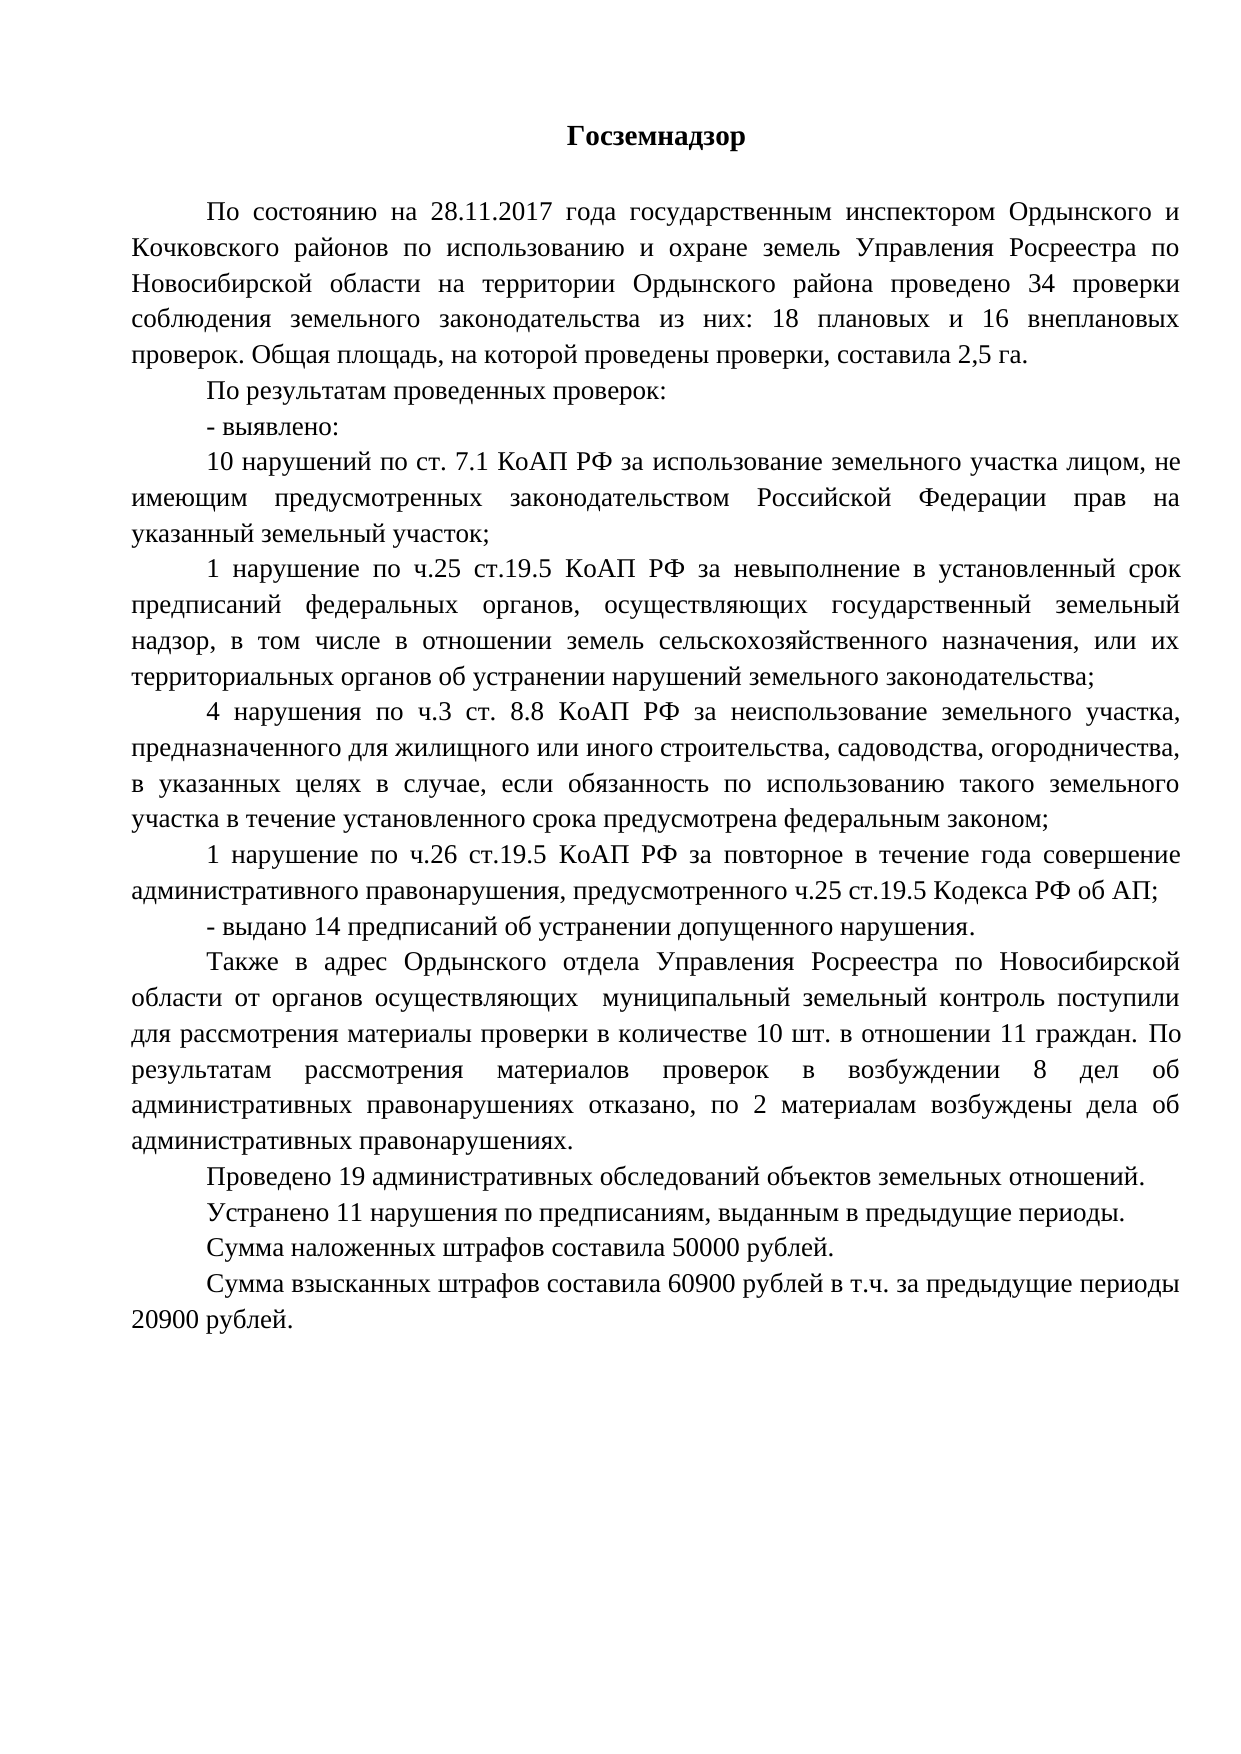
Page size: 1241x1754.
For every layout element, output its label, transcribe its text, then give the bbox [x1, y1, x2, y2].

text Также в адрес Ордынского отдела Управления Росреестра по Новосибирской области от органов осуществляющих муниципальный земельный контроль поступили для рассмотрения материалы проверки в количестве 10 шт. в отношении 11 граждан. По результатам рассмотрения материалов проверок в возбуждении 8 дел об административных правонарушениях отказано, по 2 материалам возбуждены дела об административных правонарушениях. [131, 946, 1181, 1155]
text Устранено 11 нарушения по предписаниям, выданным в предыдущие периоды. [131, 1196, 1181, 1227]
text 4 нарушения по ч.3 ст. 8.8 КоАП РФ за неиспользование земельного участка, предназначенного для жилищного или иного строительства, садоводства, огородничества, в указанных целях в случае, если обязанность по использованию такого земельного участка в течение установленного срока предусмотрена федеральным законом; [131, 695, 1181, 834]
text По результатам проведенных проверок: [131, 374, 1181, 405]
text 1 нарушение по ч.26 ст.19.5 КоАП РФ за повторное в течение года совершение административного правонарушения, предусмотренного ч.25 ст.19.5 Кодекса РФ об АП; [131, 838, 1181, 905]
text Сумма взысканных штрафов составила 60900 рублей в т.ч. за предыдущие периоды 20900 рублей. [131, 1267, 1181, 1334]
text По состоянию на 28.11.2017 года государственным инспектором Ордынского и Кочковского районов по использованию и охране земель Управления Росреестра по Новосибирской области на территории Ордынского района проведено 34 проверки соблюдения земельного законодательства из них: 18 плановых и 16 внеплановых проверок. Общая площадь, на которой проведены проверки, составила 2,5 га. [131, 195, 1181, 369]
text Сумма наложенных штрафов составила 50000 рублей. [131, 1231, 1181, 1262]
text - выдано 14 предписаний об устранении допущенного нарушения. [131, 910, 1181, 941]
text 10 нарушений по ст. 7.1 КоАП РФ за использование земельного участка лицом, не имеющим предусмотренных законодательством Российской Федерации прав на указанный земельный участок; [131, 445, 1181, 548]
text - выявлено: [131, 409, 1181, 441]
text Проведено 19 административных обследований объектов земельных отношений. [131, 1160, 1181, 1191]
text 1 нарушение по ч.25 ст.19.5 КоАП РФ за невыполнение в установленный срок предписаний федеральных органов, осуществляющих государственный земельный надзор, в том числе в отношении земель сельскохозяйственного назначения, или их территориальных органов об устранении нарушений земельного законодательства; [131, 552, 1181, 691]
text Госземнадзор [131, 118, 1181, 152]
